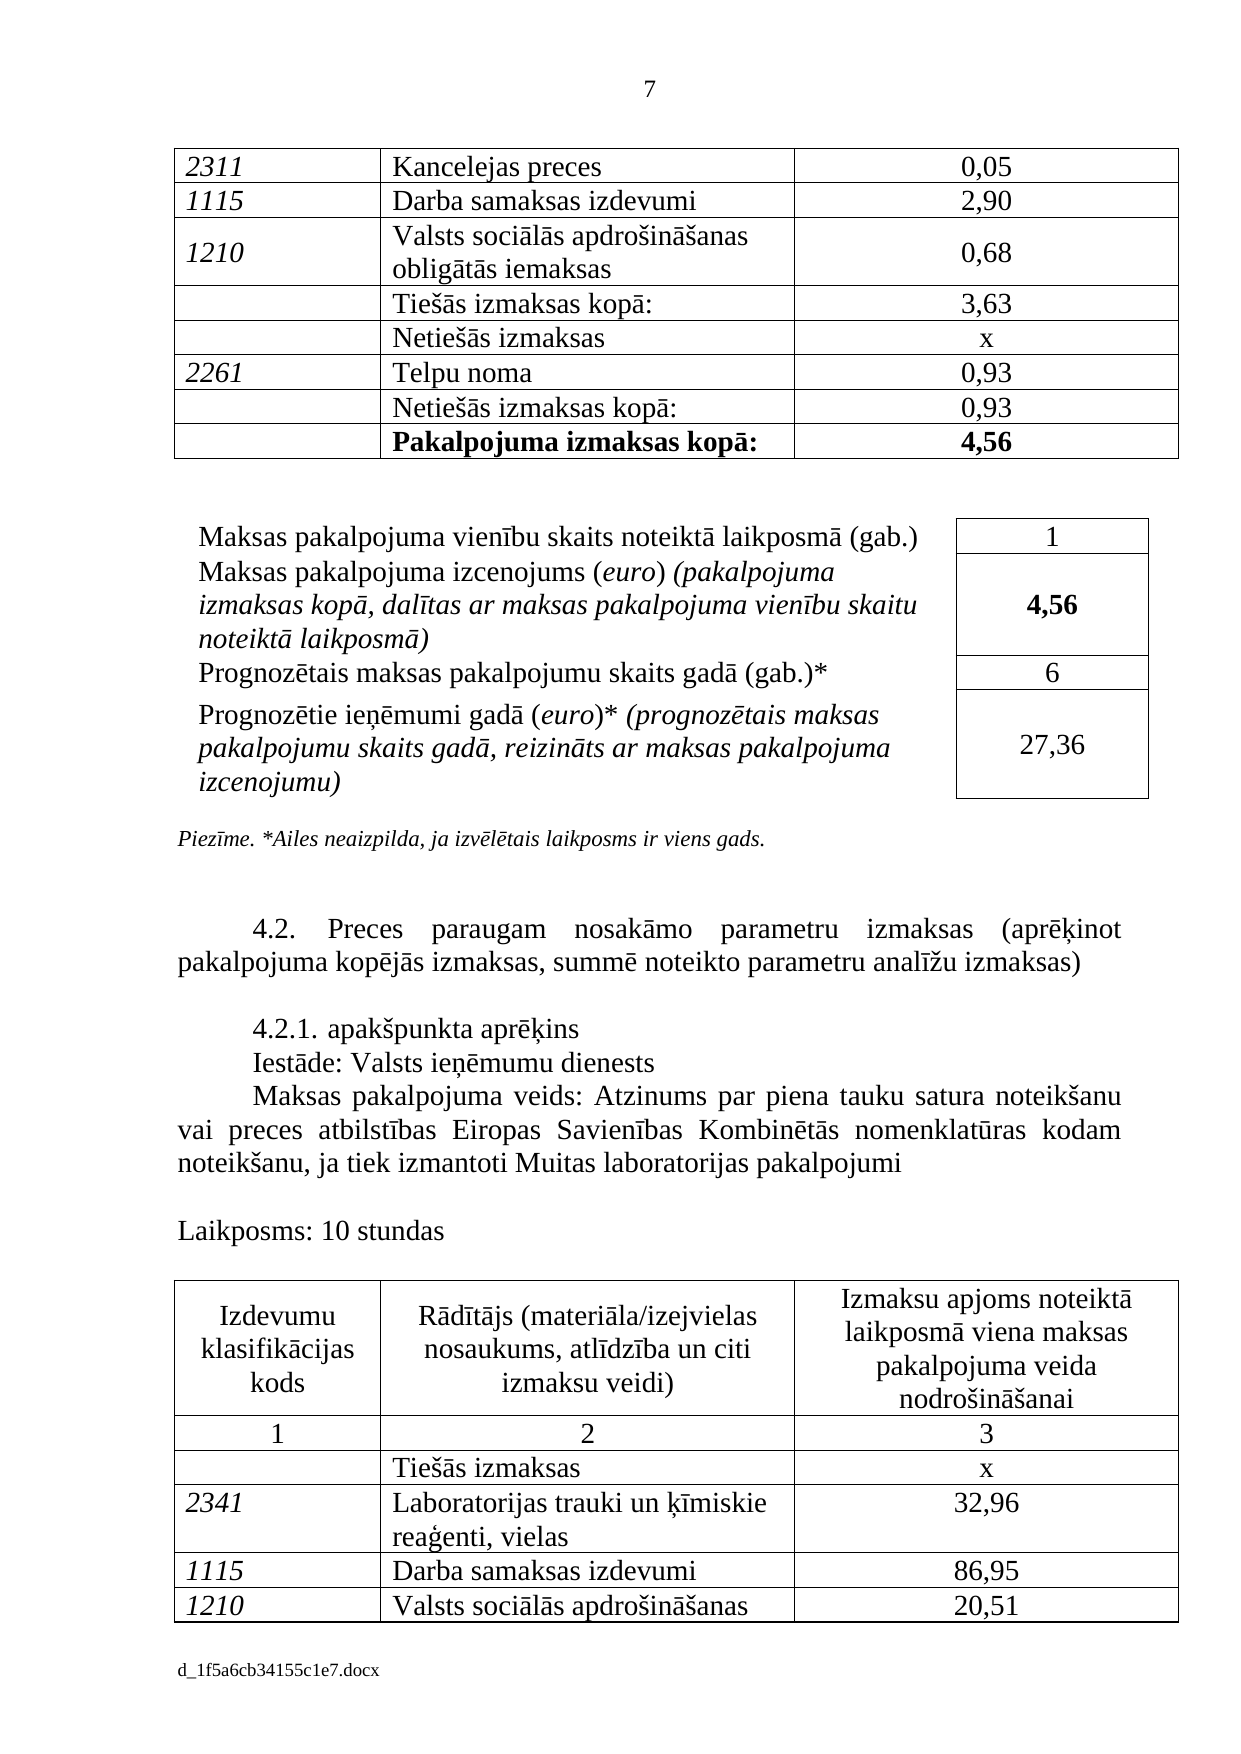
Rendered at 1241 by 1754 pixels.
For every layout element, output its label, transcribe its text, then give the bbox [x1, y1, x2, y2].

table_cell 86,95 [795, 1553, 1178, 1587]
table_cell Tiešās izmaksas [381, 1451, 794, 1484]
table_cell Prognozētais maksas pakalpojumu skaits gadā (gab.)* [187, 655, 956, 689]
list Preces paraugam nosakāmo parametru izmaksas (aprēķinot pakalpojuma kopējās izmaksas, summē noteikto parametru analīžu izmaksas) [177, 911, 1122, 978]
table_cell 2,90 [795, 183, 1178, 217]
table_cell 0,05 [795, 149, 1178, 182]
table_cell 1115 [175, 183, 380, 217]
text Laikposms: 10 stundas [177, 1213, 1122, 1246]
table_cell [175, 390, 380, 423]
table_cell Darba samaksas izdevumi [381, 183, 794, 217]
table_cell 2341 [175, 1485, 380, 1552]
list apakšpunkta aprēķins [177, 1011, 1122, 1045]
table_cell 32,96 [795, 1485, 1178, 1552]
table_cell Valsts sociālās apdrošināšanas obligātās iemaksas [381, 218, 794, 285]
table_cell 6 [957, 656, 1148, 689]
text Piezīme. *Ailes neaizpilda, ja izvēlētais laikposms ir viens gads. [177, 825, 1122, 851]
table_cell 4,56 [795, 424, 1178, 458]
table_cell 1115 [175, 1553, 380, 1587]
table_header Rādītājs (materiāla/izejvielas nosaukums, atlīdzība un citi izmaksu veidi) [381, 1281, 794, 1415]
text Iestāde: Valsts ieņēmumu dienests [177, 1045, 1122, 1078]
table_header Izdevumu klasifikācijas kods [175, 1281, 380, 1415]
table_cell 2 [381, 1416, 794, 1449]
table_header Izmaksu apjoms noteiktā laikposmā viena maksas pakalpojuma veida nodrošināšanai [795, 1281, 1178, 1415]
table_header 1 [957, 519, 1148, 553]
table_cell Prognozētie ieņēmumi gadā (euro)* (prognozētais maksas pakalpojumu skaits gadā, reizināts ar maksas pakalpojuma izcenojumu) [187, 689, 956, 798]
table_cell Tiešās izmaksas kopā: [381, 286, 794, 319]
table_cell 1 [175, 1416, 380, 1449]
table_header Maksas pakalpojuma vienību skaits noteiktā laikposmā (gab.) [187, 518, 956, 553]
table_cell [175, 1451, 380, 1484]
table_cell x [795, 321, 1178, 354]
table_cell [381, 1588, 794, 1621]
table_cell 0,93 [795, 355, 1178, 389]
table_cell Telpu noma [381, 355, 794, 389]
table_cell Kancelejas preces [381, 149, 794, 182]
table_cell Netiešās izmaksas kopā: [381, 390, 794, 423]
table_cell 0,68 [795, 218, 1178, 285]
table_cell 2261 [175, 355, 380, 389]
table_cell 27,36 [957, 690, 1148, 798]
table_cell 0,93 [795, 390, 1178, 423]
table_cell 3,63 [795, 286, 1178, 319]
table_cell Netiešās izmaksas [381, 321, 794, 354]
table_cell 3 [795, 1416, 1178, 1449]
table_cell Laboratorijas trauki un ķīmiskie reaģenti, vielas [381, 1485, 794, 1552]
table_cell [175, 321, 380, 354]
table_cell 2311 [175, 149, 380, 182]
table_cell 1210 [175, 218, 380, 285]
table_cell x [795, 1451, 1178, 1484]
table_cell 20,51 [795, 1588, 1178, 1621]
table_cell Pakalpojuma izmaksas kopā: [381, 424, 794, 458]
table_cell Maksas pakalpojuma izcenojums (euro) (pakalpojuma izmaksas kopā, dalītas ar maksas pakalpojuma vienību skaitu noteiktā laikposmā) [187, 553, 956, 654]
text Maksas pakalpojuma veids: Atzinums par piena tauku satura noteikšanu vai preces atbilstības Eiropas Savienības Kombinētās nomenklatūras kodam noteikšanu, ja tiek izmantoti Muitas laboratorijas pakalpojumi [177, 1078, 1122, 1179]
table_cell [175, 424, 380, 458]
table_cell 4,56 [957, 554, 1148, 654]
table_cell [175, 286, 380, 319]
table_cell 1210 [175, 1588, 380, 1621]
table_cell Darba samaksas izdevumi [381, 1553, 794, 1587]
